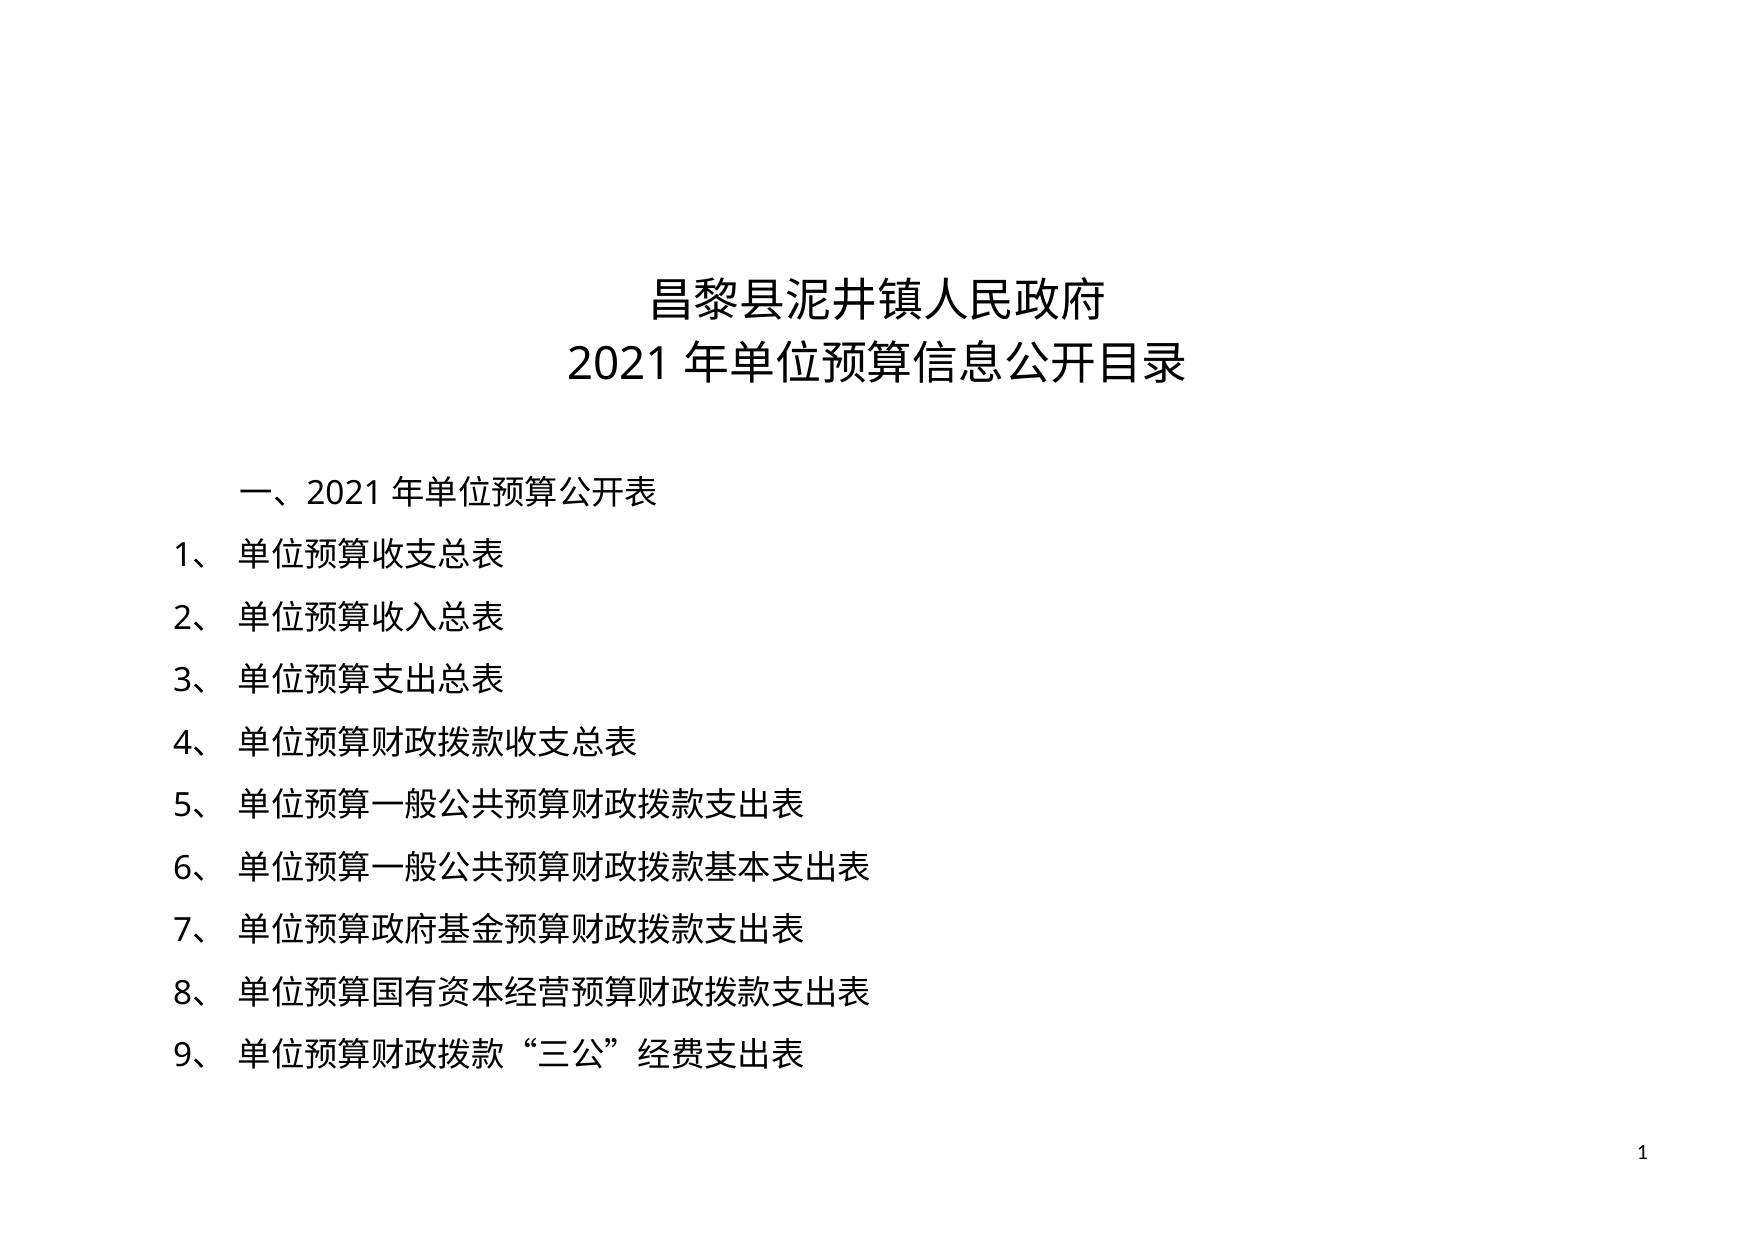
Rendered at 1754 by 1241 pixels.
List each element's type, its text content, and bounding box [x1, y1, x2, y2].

list 单位预算支出总表 [106, 642, 1648, 704]
list 单位预算一般公共预算财政拨款支出表 [106, 767, 1648, 829]
list 单位预算财政拨款收支总表 [106, 704, 1648, 767]
text 2021 年单位预算信息公开目录 [106, 329, 1648, 392]
list 单位预算一般公共预算财政拨款基本支出表 [106, 829, 1648, 892]
text 昌黎县泥井镇人民政府 [106, 267, 1648, 329]
list 单位预算国有资本经营预算财政拨款支出表 [106, 954, 1648, 1017]
list 单位预算收支总表 [106, 517, 1648, 579]
list 单位预算收入总表 [106, 579, 1648, 642]
list 单位预算政府基金预算财政拨款支出表 [106, 892, 1648, 954]
text 一、2021 年单位预算公开表 [106, 454, 1648, 517]
list 单位预算财政拨款“三公”经费支出表 [106, 1017, 1648, 1079]
